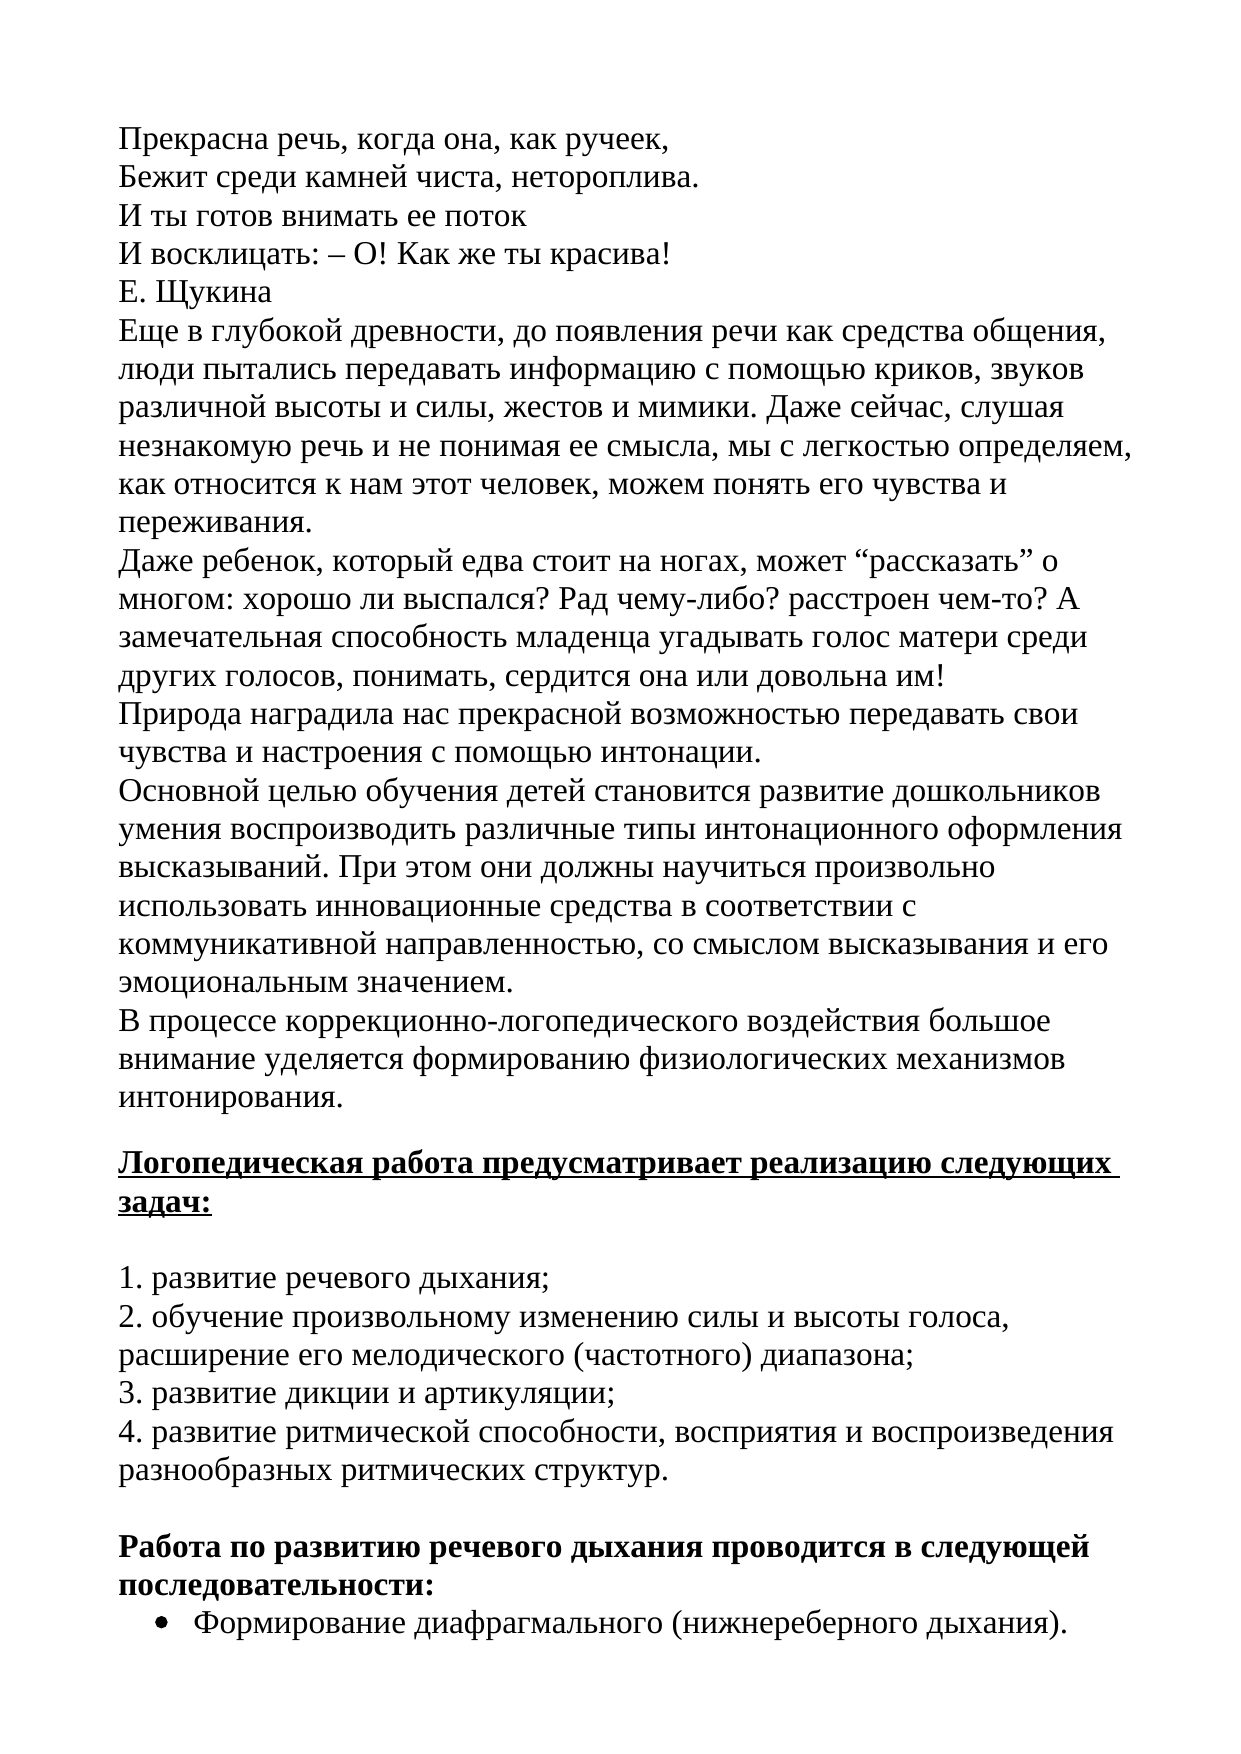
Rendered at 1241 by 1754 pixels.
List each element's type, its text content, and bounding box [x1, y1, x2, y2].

text Основной целью обучения детей становится развитие дошкольников умения воспроизводить различные типы интонационного оформления высказываний. При этом они должны научиться произвольно использовать инновационные средства в соответствии с коммуникативной направленностью, со смыслом высказывания и его эмоциональным значением. [118, 770, 1167, 1000]
text Е. Щукина [118, 271, 1167, 310]
list Формирование диафрагмального (нижнереберного дыхания). [156, 1603, 1167, 1641]
text 3. развитие дикции и артикуляции; [118, 1373, 1167, 1411]
text Природа наградила нас прекрасной возможностью передавать свои чувства и настроения с помощью интонации. [118, 693, 1167, 770]
text В процессе коррекционно-логопедического воздействия большое внимание уделяется формированию физиологических механизмов интонирования. [118, 1000, 1167, 1115]
text Логопедическая работа предусматривает реализацию следующих задач: [118, 1143, 1167, 1219]
text И восклицать: – О! Как же ты красива! [118, 233, 1167, 271]
text 2. обучение произвольному изменению силы и высоты голоса, расширение его мелодического (частотного) диапазона; [118, 1296, 1167, 1373]
text 1. развитие речевого дыхания; [118, 1258, 1167, 1296]
text Прекрасна речь, когда она, как ручеек, [118, 118, 1167, 156]
text Работа по развитию речевого дыхания проводится в следующей последовательности: [118, 1526, 1167, 1603]
text И ты готов внимать ее поток [118, 195, 1167, 233]
text Бежит среди камней чиста, нетороплива. [118, 156, 1167, 195]
text Даже ребенок, который едва стоит на ногах, может “рассказать” о многом: хорошо ли выспался? Рад чему-либо? расстроен чем-то? А замечательная способность младенца угадывать голос матери среди других голосов, понимать, сердится она или довольна им! [118, 540, 1167, 693]
text 4. развитие ритмической способности, восприятия и воспроизведения разнообразных ритмических структур. [118, 1411, 1167, 1488]
text Еще в глубокой древности, до появления речи как средства общения, люди пытались передавать информацию с помощью криков, звуков различной высоты и силы, жестов и мимики. Даже сейчас, слушая незнакомую речь и не понимая ее смысла, мы с легкостью определяем, как относится к нам этот человек, можем понять его чувства и переживания. [118, 310, 1167, 540]
